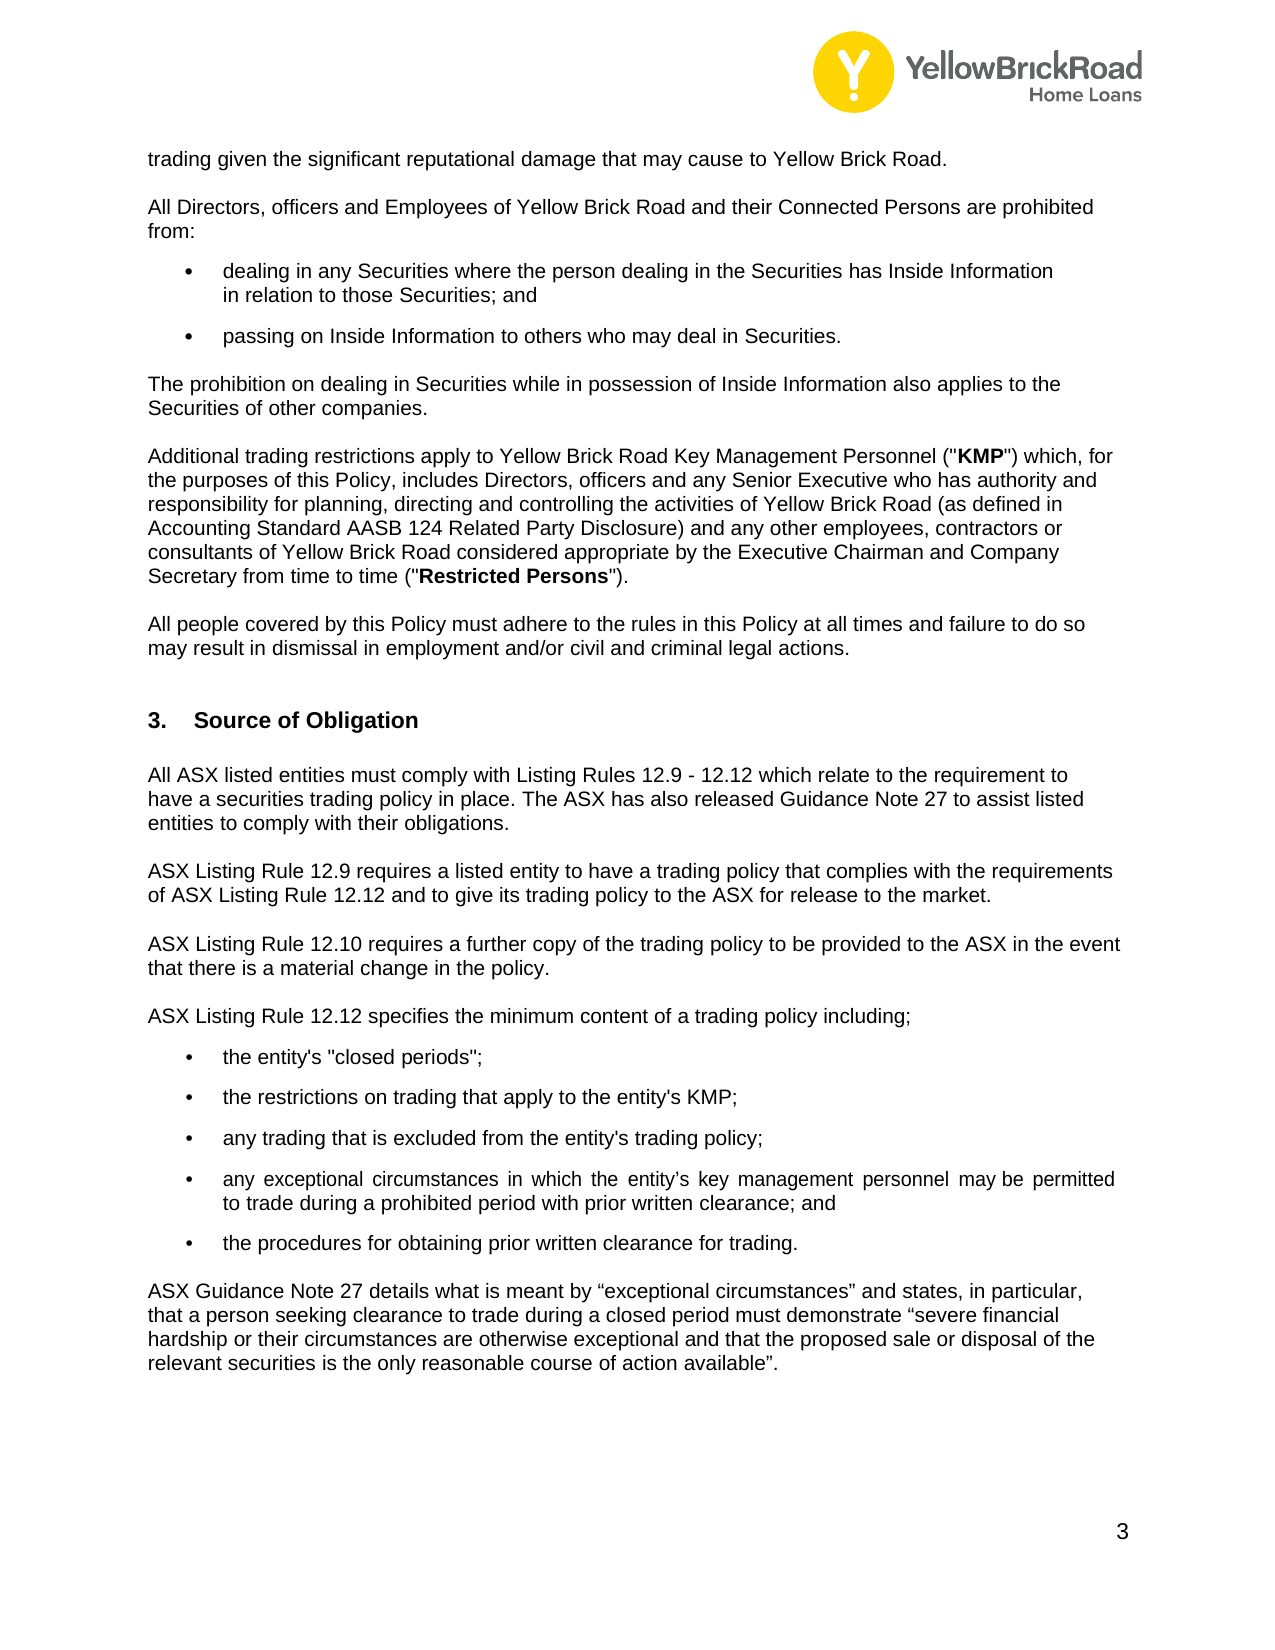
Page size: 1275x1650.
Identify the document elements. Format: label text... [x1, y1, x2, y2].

list the restrictions on trading that apply to the entity's KMP; [185, 1085, 1142, 1109]
text ASX Listing Rule 12.10 requires a further copy of the trading policy to be provided to the ASX in the event that there is a material change in the policy. [148, 932, 1142, 979]
text Additional trading restrictions apply to Yellow Brick Road Key Management Personnel ("KMP") which, for the purposes of this Policy, includes Directors, officers and any Senior Executive who has authority and responsibility for planning, directing and controlling the activities of Yellow Brick Road (as defined in Accounting Standard AASB 124 Related Party Disclosure) and any other employees, contractors or consultants of Yellow Brick Road considered appropriate by the Executive Chairman and Company Secretary from time to time ("Restricted Persons"). [148, 444, 1115, 587]
list passing on Inside Information to others who may deal in Securities. [185, 324, 1142, 348]
text ASX Guidance Note 27 details what is meant by “exceptional circumstances” and states, in particular, that a person seeking clearance to trade during a closed period must demonstrate “severe financial hardship or their circumstances are otherwise exceptional and that the proposed sale or disposal of the relevant securities is the only reasonable course of action available”. [148, 1279, 1121, 1374]
picture [813, 31, 1142, 113]
list the procedures for obtaining prior written clearance for trading. [185, 1231, 1142, 1254]
text ASX Listing Rule 12.12 specifies the minimum content of a trading policy including; [148, 1004, 1142, 1028]
list any trading that is excluded from the entity's trading policy; [185, 1126, 1142, 1150]
text All Directors, officers and Employees of Yellow Brick Road and their Connected Persons are prohibited from: [148, 195, 1097, 243]
list any exceptional circumstances in which the entity’s key management personnel may be permitted to trade during a prohibited period with prior written clearance; and [185, 1166, 1120, 1214]
list dealing in any Securities where the person dealing in the Securities has Inside Information in relation to those Securities; and [185, 259, 1075, 307]
text All ASX listed entities must comply with Listing Rules 12.9 - 12.12 which relate to the requirement to have a securities trading policy in place. The ASX has also released Guidance Note 27 to assist listed entities to comply with their obligations. [148, 763, 1119, 835]
text ASX Listing Rule 12.9 requires a listed entity to have a trading policy that complies with the requirements of ASX Listing Rule 12.12 and to give its trading policy to the ASX for release to the market. [148, 859, 1119, 907]
subtitle Source of Obligation [148, 707, 1142, 733]
text All people covered by this Policy must adhere to the rules in this Policy at all times and failure to do so may result in dismissal in employment and/or civil and criminal legal actions. [148, 611, 1089, 659]
text trading given the significant reputational damage that may cause to Yellow Brick Road. [148, 147, 1142, 171]
text The prohibition on dealing in Securities while in possession of Inside Information also applies to the Securities of other companies. [148, 372, 1119, 420]
list the entity's "closed periods"; [185, 1044, 1142, 1068]
